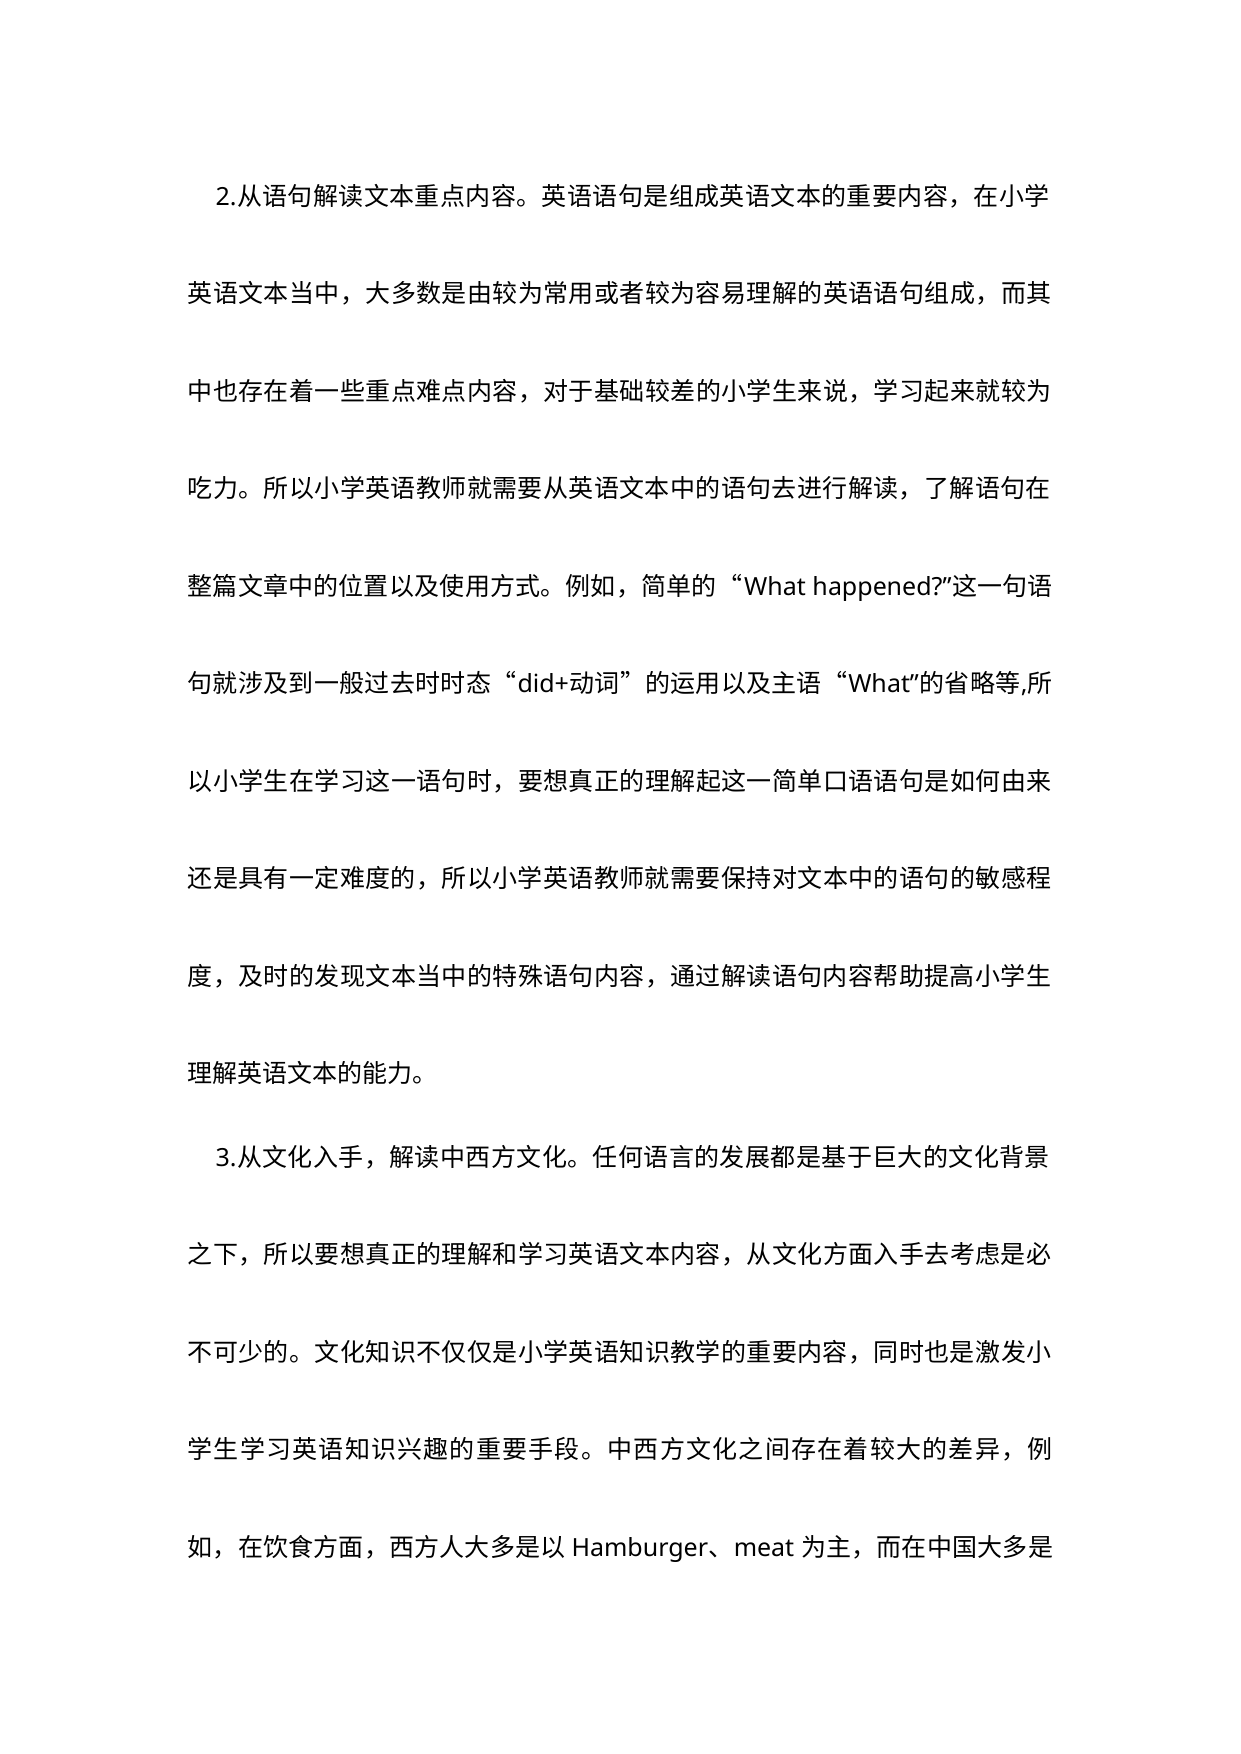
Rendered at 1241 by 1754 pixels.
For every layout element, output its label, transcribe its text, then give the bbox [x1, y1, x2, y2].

text 2.从语句解读文本重点内容。英语语句是组成英语文本的重要内容，在小学英语文本当中，大多数是由较为常用或者较为容易理解的英语语句组成，而其中也存在着一些重点难点内容，对于基础较差的小学生来说，学习起来就较为吃力。所以小学英语教师就需要从英语文本中的语句去进行解读，了解语句在整篇文章中的位置以及使用方式。例如，简单的“What happened?”这一句语句就涉及到一般过去时时态“did+动词”的运用以及主语“What”的省略等,所以小学生在学习这一语句时，要想真正的理解起这一简单口语语句是如何由来还是具有一定难度的，所以小学英语教师就需要保持对文本中的语句的敏感程度，及时的发现文本当中的特殊语句内容，通过解读语句内容帮助提高小学生理解英语文本的能力。 [187, 162, 1053, 1104]
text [187, 1123, 1053, 1578]
